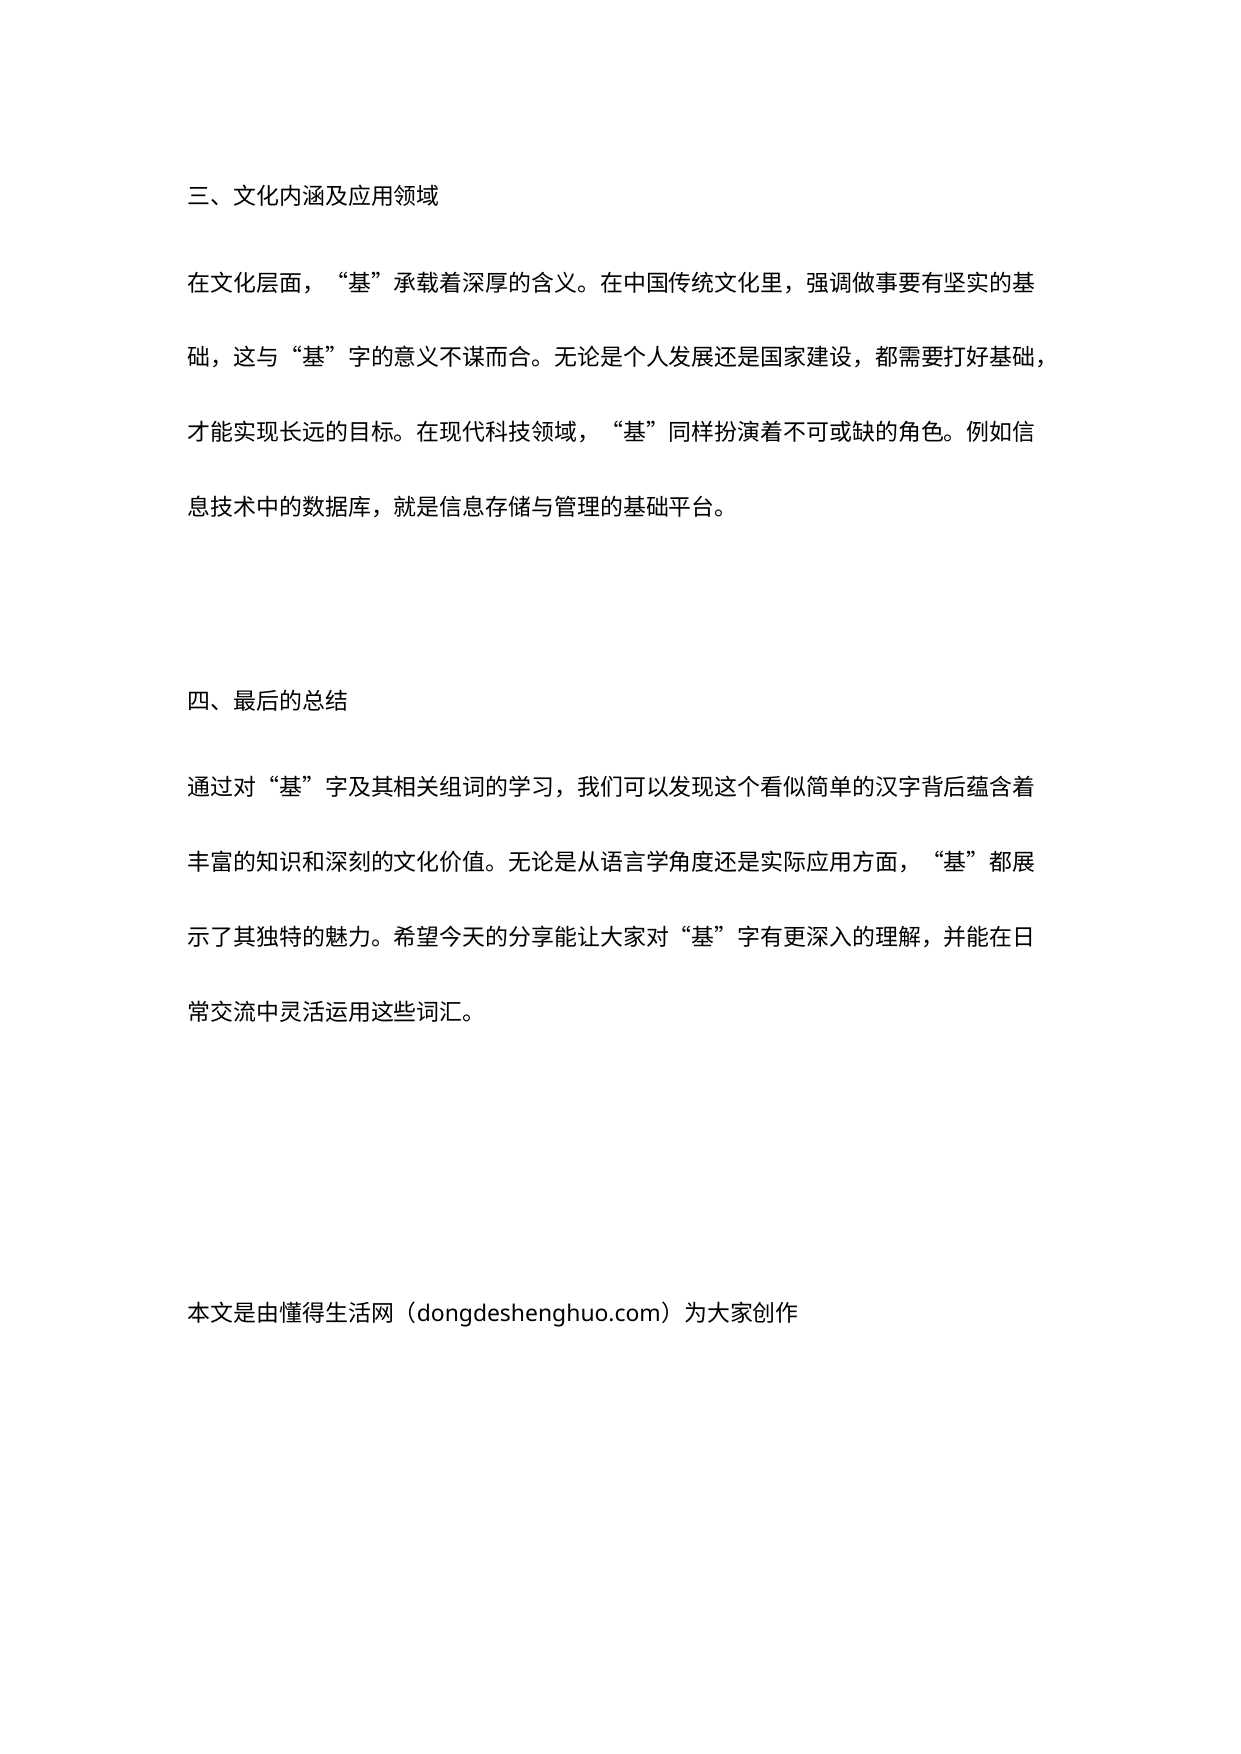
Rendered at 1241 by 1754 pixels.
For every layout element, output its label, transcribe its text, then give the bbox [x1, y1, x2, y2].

text 本文是由懂得生活网（dongdeshenghuo.com）为大家创作 [187, 1279, 1053, 1344]
text 四、最后的总结 [187, 667, 1053, 732]
text 通过对“基”字及其相关组词的学习，我们可以发现这个看似简单的汉字背后蕴含着丰富的知识和深刻的文化价值。无论是从语言学角度还是实际应用方面，“基”都展示了其独特的魅力。希望今天的分享能让大家对“基”字有更深入的理解，并能在日常交流中灵活运用这些词汇。 [187, 753, 1053, 1042]
text 三、文化内涵及应用领域 [187, 162, 1053, 227]
text 在文化层面，“基”承载着深厚的含义。在中国传统文化里，强调做事要有坚实的基础，这与“基”字的意义不谋而合。无论是个人发展还是国家建设，都需要打好基础，才能实现长远的目标。在现代科技领域，“基”同样扮演着不可或缺的角色。例如信息技术中的数据库，就是信息存储与管理的基础平台。 [187, 248, 1053, 538]
